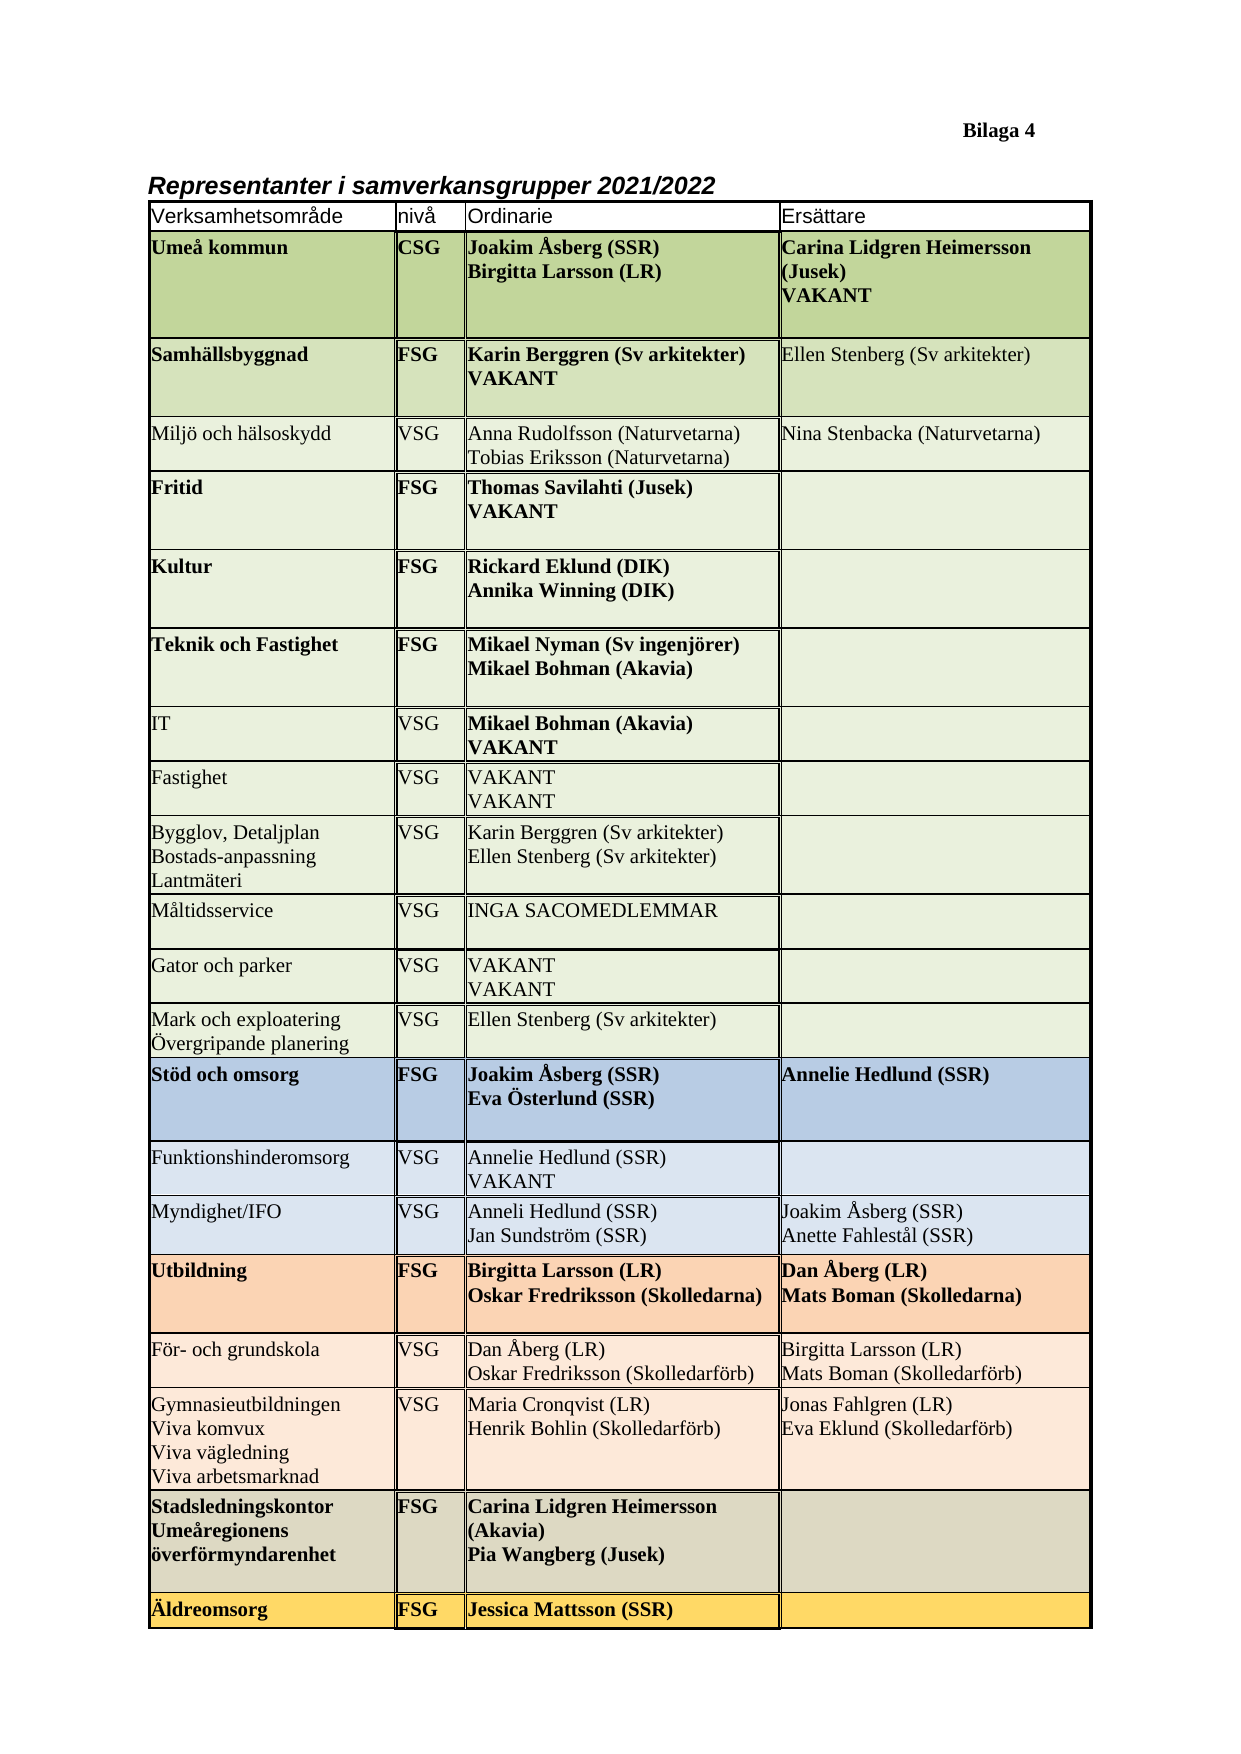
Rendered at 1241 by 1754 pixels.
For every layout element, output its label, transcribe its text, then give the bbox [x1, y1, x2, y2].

table_cell Joakim Åsberg (SSR) Birgitta Larsson (LR) [467, 233, 778, 337]
table_cell Måltidsservice [151, 895, 394, 948]
table_cell Dan Åberg (LR) Mats Boman (Skolledarna) [782, 1255, 1089, 1332]
table_cell [782, 1593, 1089, 1627]
table_cell Stöd och omsorg [151, 1058, 394, 1140]
table_cell Karin Berggren (Sv arkitekter) Ellen Stenberg (Sv arkitekter) [467, 818, 778, 893]
table_cell Nina Stenbacka (Naturvetarna) [782, 417, 1089, 470]
table_cell VSG [398, 764, 464, 815]
table_cell VSG [398, 818, 464, 893]
list Bilaga 4 [827, 118, 1092, 142]
table_cell Myndighet/IFO [151, 1196, 394, 1254]
table_cell [782, 950, 1089, 1002]
table_cell Birgitta Larsson (LR) Mats Boman (Skolledarförb) [782, 1334, 1089, 1387]
table_cell Teknik och Fastighet [151, 629, 394, 706]
table_cell [782, 1004, 1089, 1057]
table_cell Ellen Stenberg (Sv arkitekter) [467, 1006, 778, 1057]
table_cell Thomas Savilahti (Jusek) VAKANT [467, 474, 778, 549]
table_cell [782, 707, 1089, 760]
table_header nivå [397, 203, 465, 230]
table_cell VSG [398, 1390, 464, 1489]
table_cell Kultur [151, 550, 394, 627]
table_header Ordinarie [466, 203, 779, 230]
table_cell FSG [398, 631, 464, 706]
table_cell Annelie Hedlund (SSR) VAKANT [467, 1143, 778, 1194]
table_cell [467, 1595, 778, 1627]
table_cell [782, 762, 1089, 815]
table_cell Fritid [151, 472, 394, 549]
table_cell [782, 1142, 1089, 1194]
table_cell VSG [398, 1143, 464, 1194]
table_header Verksamhetsområde [151, 203, 395, 230]
table_cell VSG [398, 1336, 464, 1387]
table_cell Rickard Eklund (DIK) Annika Winning (DIK) [467, 552, 778, 627]
table_cell FSG [398, 1257, 464, 1332]
table_cell Ellen Stenberg (Sv arkitekter) [782, 339, 1089, 416]
table_cell Annelie Hedlund (SSR) [782, 1058, 1089, 1140]
table_cell Utbildning [151, 1255, 394, 1332]
table_cell FSG [398, 474, 464, 549]
table_cell Funktionshinderomsorg [151, 1142, 394, 1194]
table_cell FSG [398, 1060, 464, 1140]
table_cell Bygglov, Detaljplan Bostads-anpassning Lantmäteri [151, 816, 394, 893]
table_cell Umeå kommun [151, 232, 394, 337]
table_cell VAKANT VAKANT [467, 951, 778, 1002]
table_cell [782, 472, 1089, 549]
table_cell FSG [398, 1493, 464, 1592]
table_cell FSG [398, 341, 464, 416]
table_cell [782, 1491, 1089, 1592]
table_cell [782, 895, 1089, 948]
table_cell Mikael Nyman (Sv ingenjörer) Mikael Bohman (Akavia) [467, 631, 778, 706]
table_cell [782, 629, 1089, 706]
table_cell Joakim Åsberg (SSR) Anette Fahlestål (SSR) [782, 1196, 1089, 1254]
table_cell Äldreomsorg [151, 1593, 394, 1627]
table_cell Karin Berggren (Sv arkitekter) VAKANT [467, 341, 778, 416]
table_cell Anna Rudolfsson (Naturvetarna) Tobias Eriksson (Naturvetarna) [467, 419, 778, 470]
table_cell Carina Lidgren Heimersson (Akavia) Pia Wangberg (Jusek) [467, 1493, 778, 1592]
table_cell Miljö och hälsoskydd [151, 417, 394, 470]
text Representanter i samverkansgrupper 2021/2022 [148, 171, 1092, 200]
table_cell Jonas Fahlgren (LR) Eva Eklund (Skolledarförb) [782, 1388, 1089, 1489]
table_cell Samhällsbyggnad [151, 339, 394, 416]
table_cell Maria Cronqvist (LR) Henrik Bohlin (Skolledarförb) [467, 1390, 778, 1489]
table_cell Gator och parker [151, 950, 394, 1002]
table_cell Birgitta Larsson (LR) Oskar Fredriksson (Skolledarna) [467, 1257, 778, 1332]
table_cell [782, 550, 1089, 627]
table_cell CSG [398, 233, 464, 337]
table_cell [782, 816, 1089, 893]
table_cell Mikael Bohman (Akavia) VAKANT [467, 709, 778, 760]
table_cell Mark och exploatering Övergripande planering [151, 1004, 394, 1057]
table_cell VSG [398, 709, 464, 760]
table_cell INGA SACOMEDLEMMAR [467, 897, 778, 948]
table_cell FSG [398, 1595, 464, 1627]
table_header Ersättare [781, 203, 1089, 230]
table_cell VSG [398, 419, 464, 470]
table_cell Dan Åberg (LR) Oskar Fredriksson (Skolledarförb) [467, 1336, 778, 1387]
table_cell FSG [398, 552, 464, 627]
table_cell Stadsledningskontor Umeåregionens överförmyndarenhet [151, 1491, 394, 1592]
table_cell VSG [398, 951, 464, 1002]
table_cell IT [151, 707, 394, 760]
table_cell VSG [398, 897, 464, 948]
table_cell För- och grundskola [151, 1334, 394, 1387]
table_cell Fastighet [151, 762, 394, 815]
table_cell Gymnasieutbildningen Viva komvux Viva vägledning Viva arbetsmarknad [151, 1388, 394, 1489]
table_cell Carina Lidgren Heimersson (Jusek) VAKANT [782, 232, 1089, 337]
table_cell VAKANT VAKANT [467, 764, 778, 815]
table_cell VSG [398, 1006, 464, 1057]
table_cell VSG [398, 1198, 464, 1254]
table_cell Anneli Hedlund (SSR) Jan Sundström (SSR) [467, 1198, 778, 1254]
table_cell Joakim Åsberg (SSR) Eva Österlund (SSR) [467, 1060, 778, 1140]
